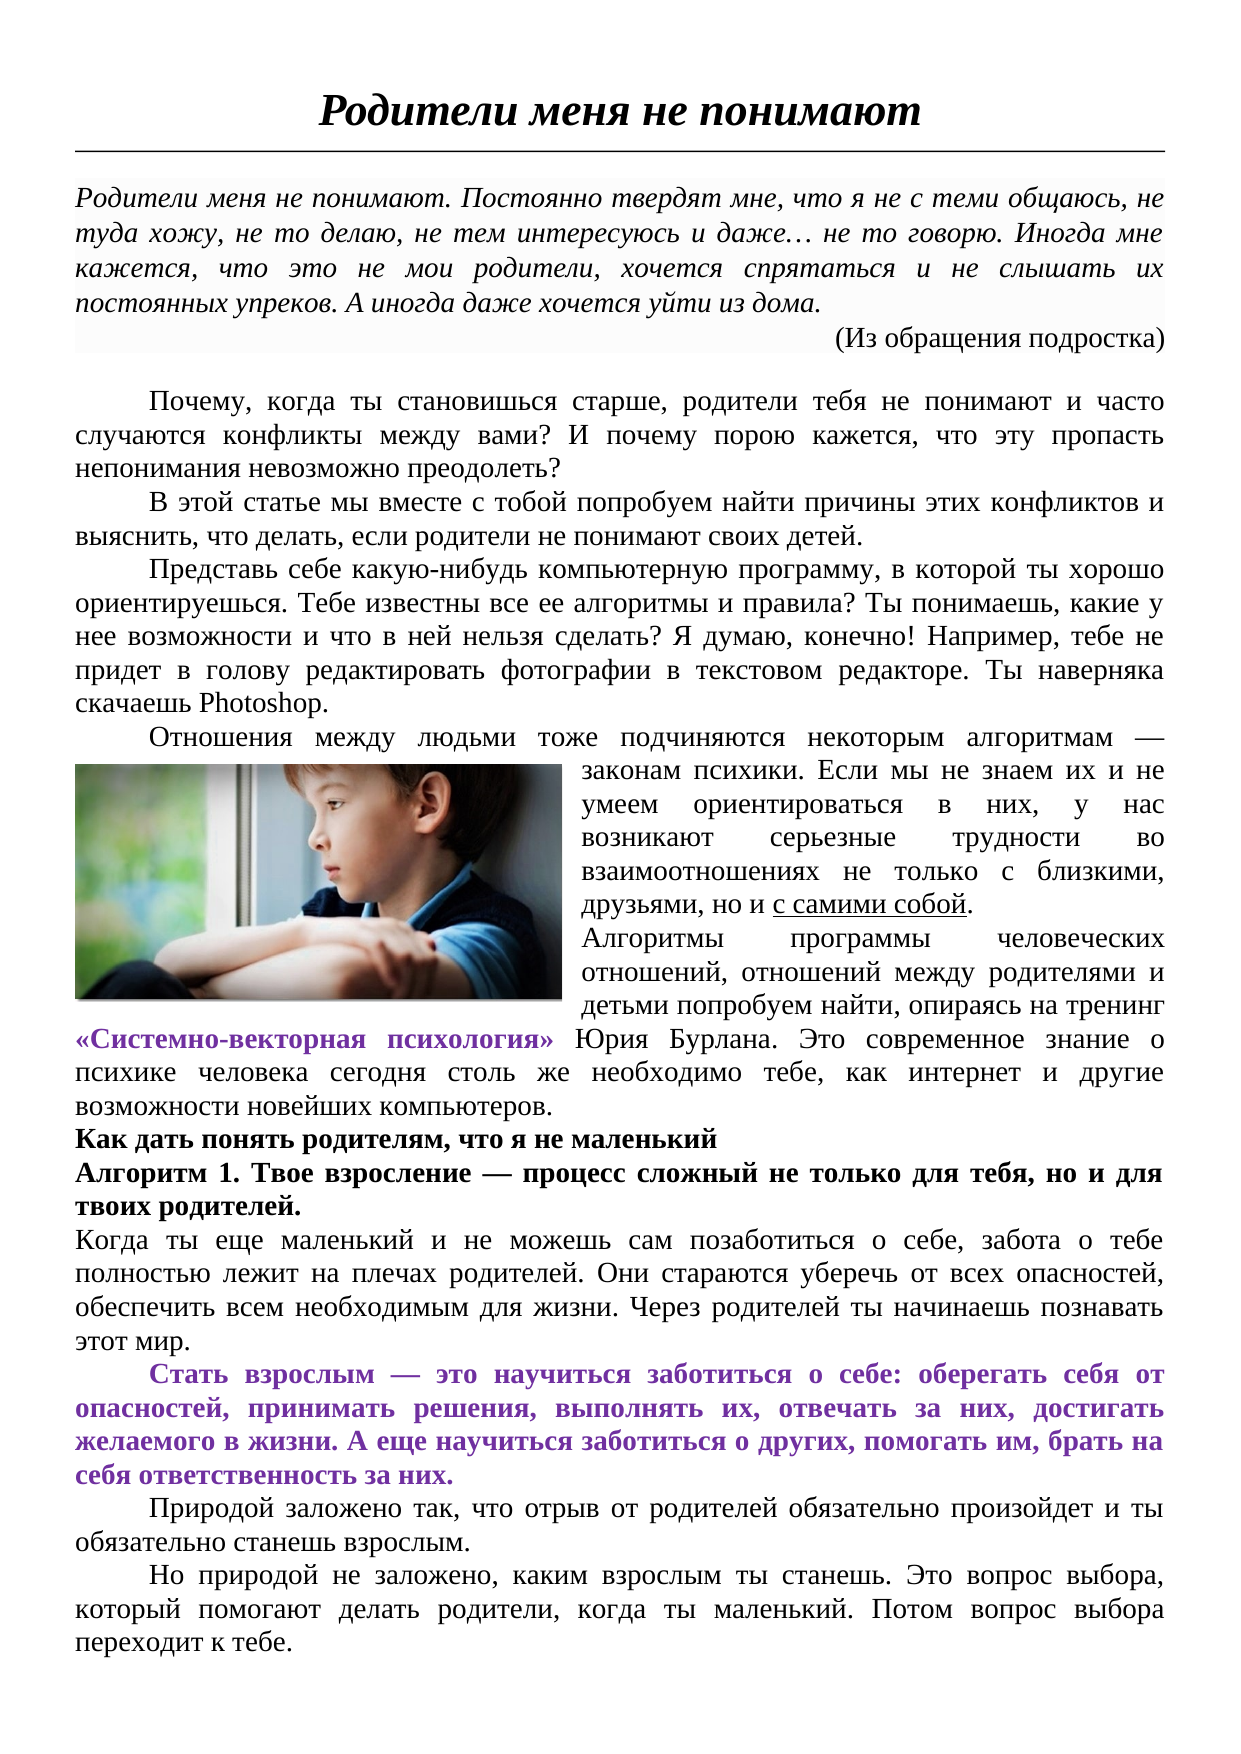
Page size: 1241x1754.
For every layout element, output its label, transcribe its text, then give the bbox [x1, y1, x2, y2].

text Родители меня не понимают [75, 75, 1165, 135]
text Алгоритм 1. Твое взросление — процесс сложный не только для тебя, но и для твоих родителей. [75, 1155, 1165, 1222]
text В этой статье мы вместе с тобой попробуем найти причины этих конфликтов и выяснить, что делать, если родители не понимают своих детей. [75, 484, 1165, 551]
text Когда ты еще маленький и не можешь сам позаботиться о себе, забота о тебе полностью лежит на плечах родителей. Они стараются уберечь от всех опасностей, обеспечить всем необходимым для жизни. Через родителей ты начинаешь познавать этот мир. [75, 1222, 1165, 1356]
text Стать взрослым — это научиться заботиться о себе: оберегать себя от опасностей, принимать решения, выполнять их, отвечать за них, достигать желаемого в жизни. А еще научиться заботиться о других, помогать им, брать на себя ответственность за них. [75, 1356, 1165, 1490]
text Отношения между людьми тоже подчиняются некоторым алгоритмам — законам психики. Если мы не знаем их и не умеем ориентироваться в них, у нас возникают серьезные трудности во взаимоотношениях не только с близкими, друзьями, но и с самими собой. [75, 719, 1165, 920]
text (Из обращения подростка) [75, 318, 1165, 353]
picture [75, 764, 563, 1002]
text Но природой не заложено, каким взрослым ты станешь. Это вопрос выбора, который помогают делать родители, когда ты маленький. Потом вопрос выбора переходит к тебе. [75, 1557, 1165, 1658]
text Алгоритмы программы человеческих отношений, отношений между родителями и детьми попробуем найти, опираясь на тренинг «Системно-векторная психология» Юрия Бурлана. Это современное знание о психике человека сегодня столь же необходимо тебе, как интернет и другие возможности новейших компьютеров. [75, 920, 1165, 1121]
text Природой заложено так, что отрыв от родителей обязательно произойдет и ты обязательно станешь взрослым. [75, 1490, 1165, 1557]
text Родители меня не понимают. Постоянно твердят мне, что я не с теми общаюсь, не туда хожу, не то делаю, не тем интересуюсь и даже… не то говорю. Иногда мне кажется, что это не мои родители, хочется спрятаться и не слышать их постоянных упреков. А иногда даже хочется уйти из дома. [75, 178, 1165, 318]
text Почему, когда ты становишься старше, родители тебя не понимают и часто случаются конфликты между вами? И почему порою кажется, что эту пропасть непонимания невозможно преодолеть? [75, 383, 1165, 484]
text Представь себе какую-нибудь компьютерную программу, в которой ты хорошо ориентируешься. Тебе известны все ее алгоритмы и правила? Ты понимаешь, какие у нее возможности и что в ней нельзя сделать? Я думаю, конечно! Например, тебе не придет в голову редактировать фотографии в текстовом редакторе. Ты наверняка скачаешь Photoshop. [75, 551, 1165, 719]
text Как дать понять родителям, что я не маленький [75, 1121, 1165, 1155]
